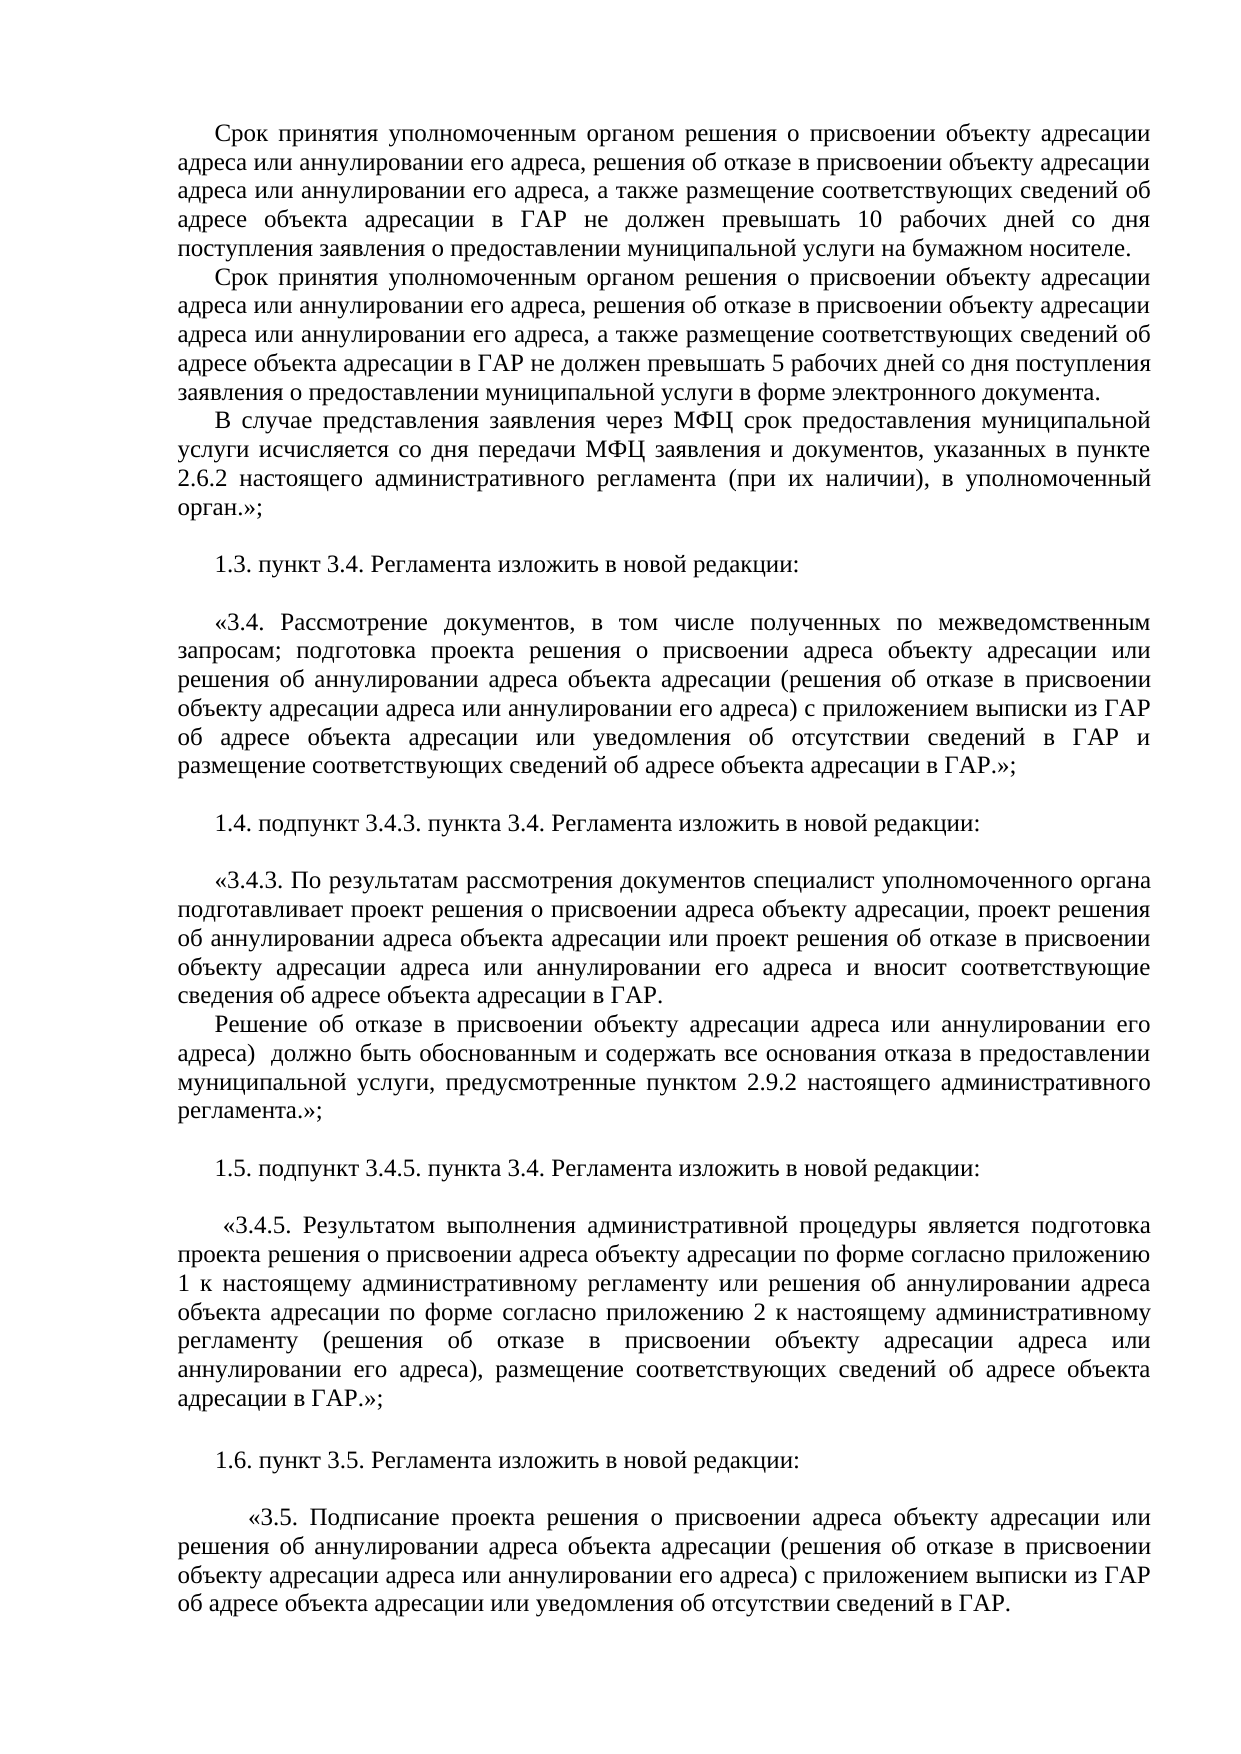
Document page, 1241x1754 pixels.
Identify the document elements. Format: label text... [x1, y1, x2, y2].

text Срок принятия уполномоченным органом решения о присвоении объекту адресации адреса или аннулировании его адреса, решения об отказе в присвоении объекту адресации адреса или аннулировании его адреса, а также размещение соответствующих сведений об адресе объекта адресации в ГАР не должен превышать 5 рабочих дней со дня поступления заявления о предоставлении муниципальной услуги в форме электронного документа. [177, 262, 1152, 406]
text Срок принятия уполномоченным органом решения о присвоении объекту адресации адреса или аннулировании его адреса, решения об отказе в присвоении объекту адресации адреса или аннулировании его адреса, а также размещение соответствующих сведений об адресе объекта адресации в ГАР не должен превышать 10 рабочих дней со дня поступления заявления о предоставлении муниципальной услуги на бумажном носителе. [177, 118, 1152, 262]
text «3.4.5. Результатом выполнения административной процедуры является подготовка проекта решения о присвоении адреса объекту адресации по форме согласно приложению 1 к настоящему административному регламенту или решения об аннулировании адреса объекта адресации по форме согласно приложению 2 к настоящему административному регламенту (решения об отказе в присвоении объекту адресации адреса или аннулировании его адреса), размещение соответствующих сведений об адресе объекта адресации в ГАР.»; [177, 1211, 1152, 1412]
text В случае представления заявления через МФЦ срок предоставления муниципальной услуги исчисляется со дня передачи МФЦ заявления и документов, указанных в пункте 2.6.2 настоящего административного регламента (при их наличии), в уполномоченный орган.»; [177, 406, 1152, 521]
text 1.5. подпункт 3.4.5. пункта 3.4. Регламента изложить в новой редакции: [177, 1153, 1152, 1182]
text 1.6. пункт 3.5. Регламента изложить в новой редакции: [177, 1445, 1152, 1474]
text 1.4. подпункт 3.4.3. пункта 3.4. Регламента изложить в новой редакции: [177, 808, 1152, 837]
text «3.5. Подписание проекта решения о присвоении адреса объекту адресации или решения об аннулировании адреса объекта адресации (решения об отказе в присвоении объекту адресации адреса или аннулировании его адреса) с приложением выписки из ГАР об адресе объекта адресации или уведомления об отсутствии сведений в ГАР. [177, 1502, 1152, 1617]
text «3.4.3. По результатам рассмотрения документов специалист уполномоченного органа подготавливает проект решения о присвоении адреса объекту адресации, проект решения об аннулировании адреса объекта адресации или проект решения об отказе в присвоении объекту адресации адреса или аннулировании его адреса и вносит соответствующие сведения об адресе объекта адресации в ГАР. [177, 866, 1152, 1009]
text 1.3. пункт 3.4. Регламента изложить в новой редакции: [177, 549, 1152, 578]
text Решение об отказе в присвоении объекту адресации адреса или аннулировании его адреса) должно быть обоснованным и содержать все основания отказа в предоставлении муниципальной услуги, предусмотренные пунктом 2.9.2 настоящего административного регламента.»; [177, 1009, 1152, 1124]
text «3.4. Рассмотрение документов, в том числе полученных по межведомственным запросам; подготовка проекта решения о присвоении адреса объекту адресации или решения об аннулировании адреса объекта адресации (решения об отказе в присвоении объекту адресации адреса или аннулировании его адреса) с приложением выписки из ГАР об адресе объекта адресации или уведомления об отсутствии сведений в ГАР и размещение соответствующих сведений об адресе объекта адресации в ГАР.»; [177, 607, 1152, 779]
